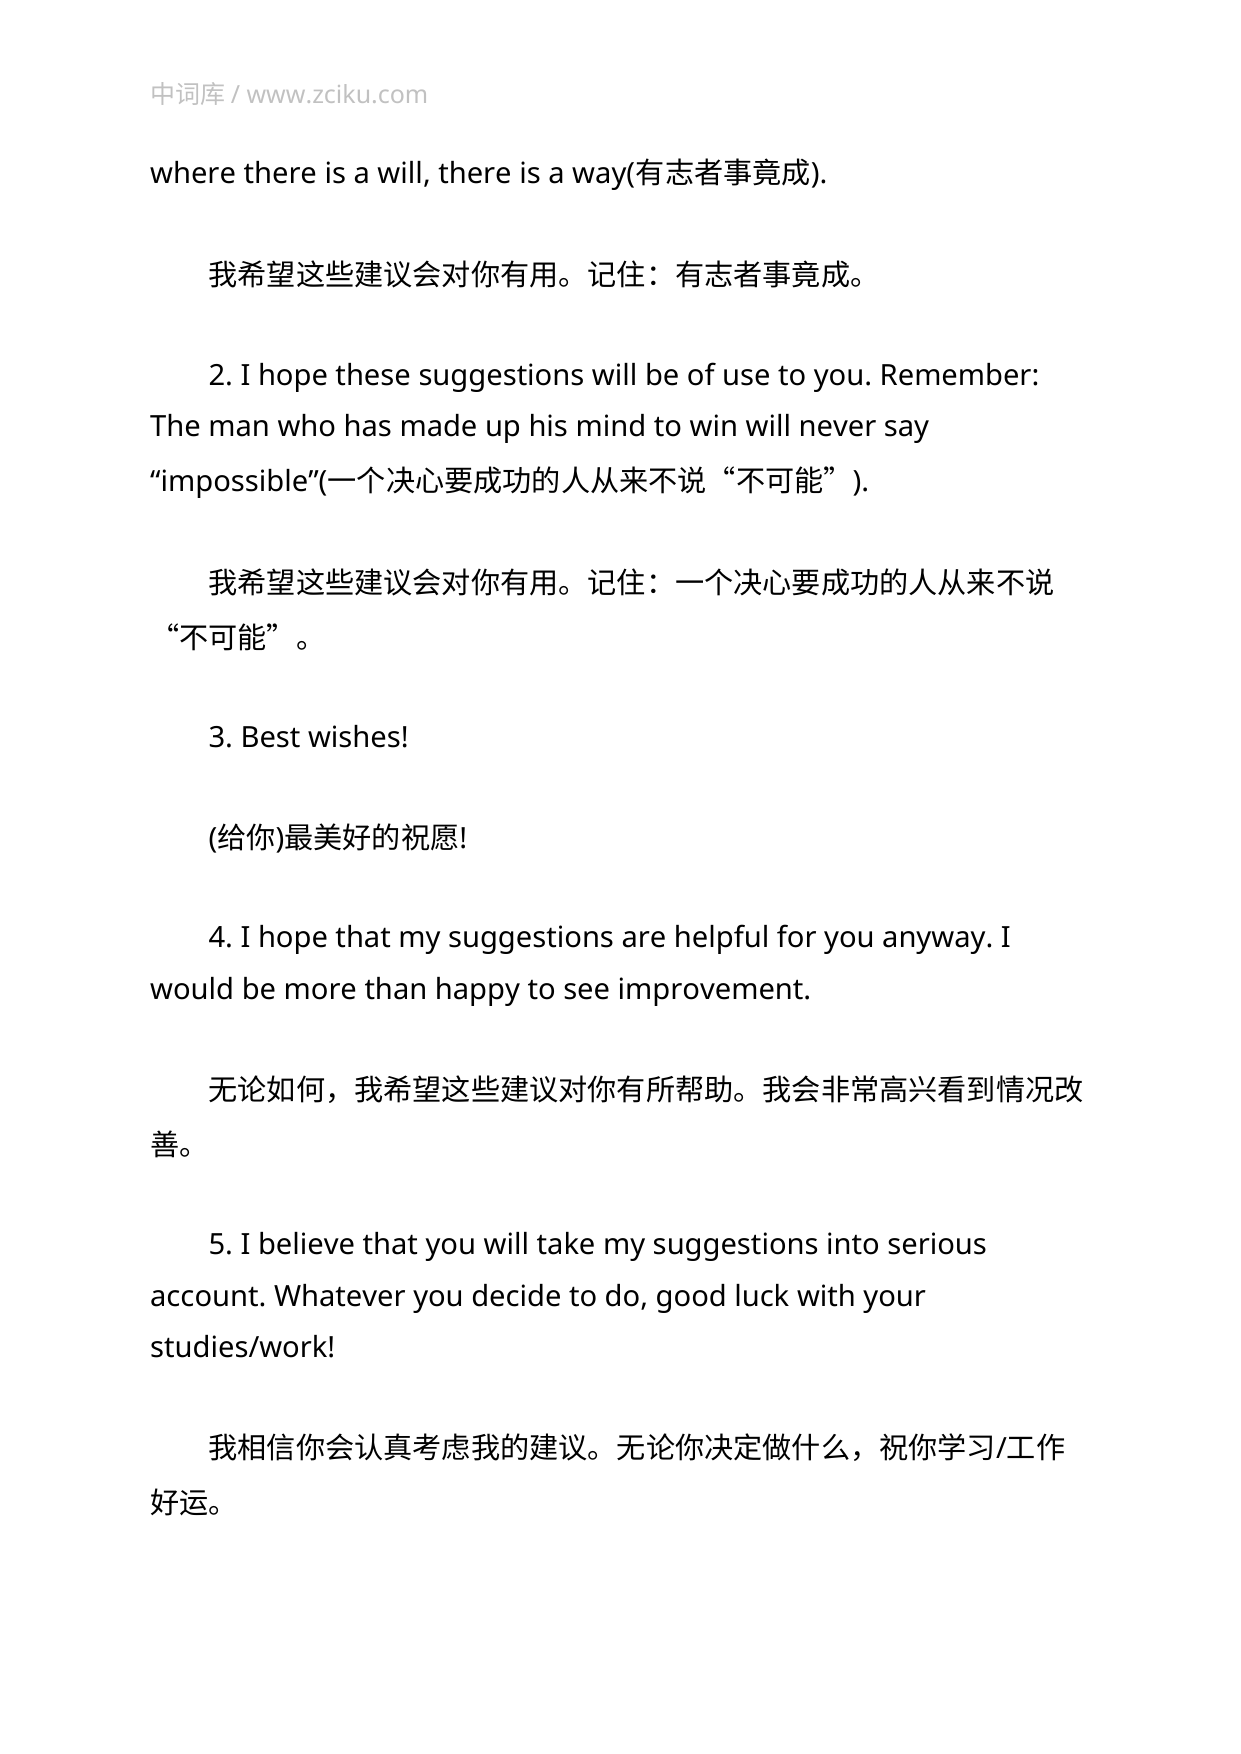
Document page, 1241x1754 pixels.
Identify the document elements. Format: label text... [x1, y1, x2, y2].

text 3. Best wishes! [150, 716, 1090, 756]
text 2. I hope these suggestions will be of use to you. Remember: The man who has made up his mind to win will never say “impossible”(一个决心要成功的人从来不说“不可能”). [150, 354, 1090, 500]
text 我相信你会认真考虑我的建议。无论你决定做什么，祝你学习/工作好运。 [150, 1425, 1090, 1522]
text 无论如何，我希望这些建议对你有所帮助。我会非常高兴看到情况改善。 [150, 1067, 1090, 1164]
text 我希望这些建议会对你有用。记住：一个决心要成功的人从来不说“不可能”。 [150, 559, 1090, 657]
text 5. I believe that you will take my suggestions into serious account. Whatever you decide to do, good luck with your studies/work! [150, 1223, 1090, 1366]
text 4. I hope that my suggestions are helpful for you anyway. I would be more than happy to see improvement. [150, 917, 1090, 1008]
text 我希望这些建议会对你有用。记住：有志者事竟成。 [150, 252, 1090, 294]
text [150, 150, 1090, 192]
text (给你)最美好的祝愿! [150, 815, 1090, 857]
